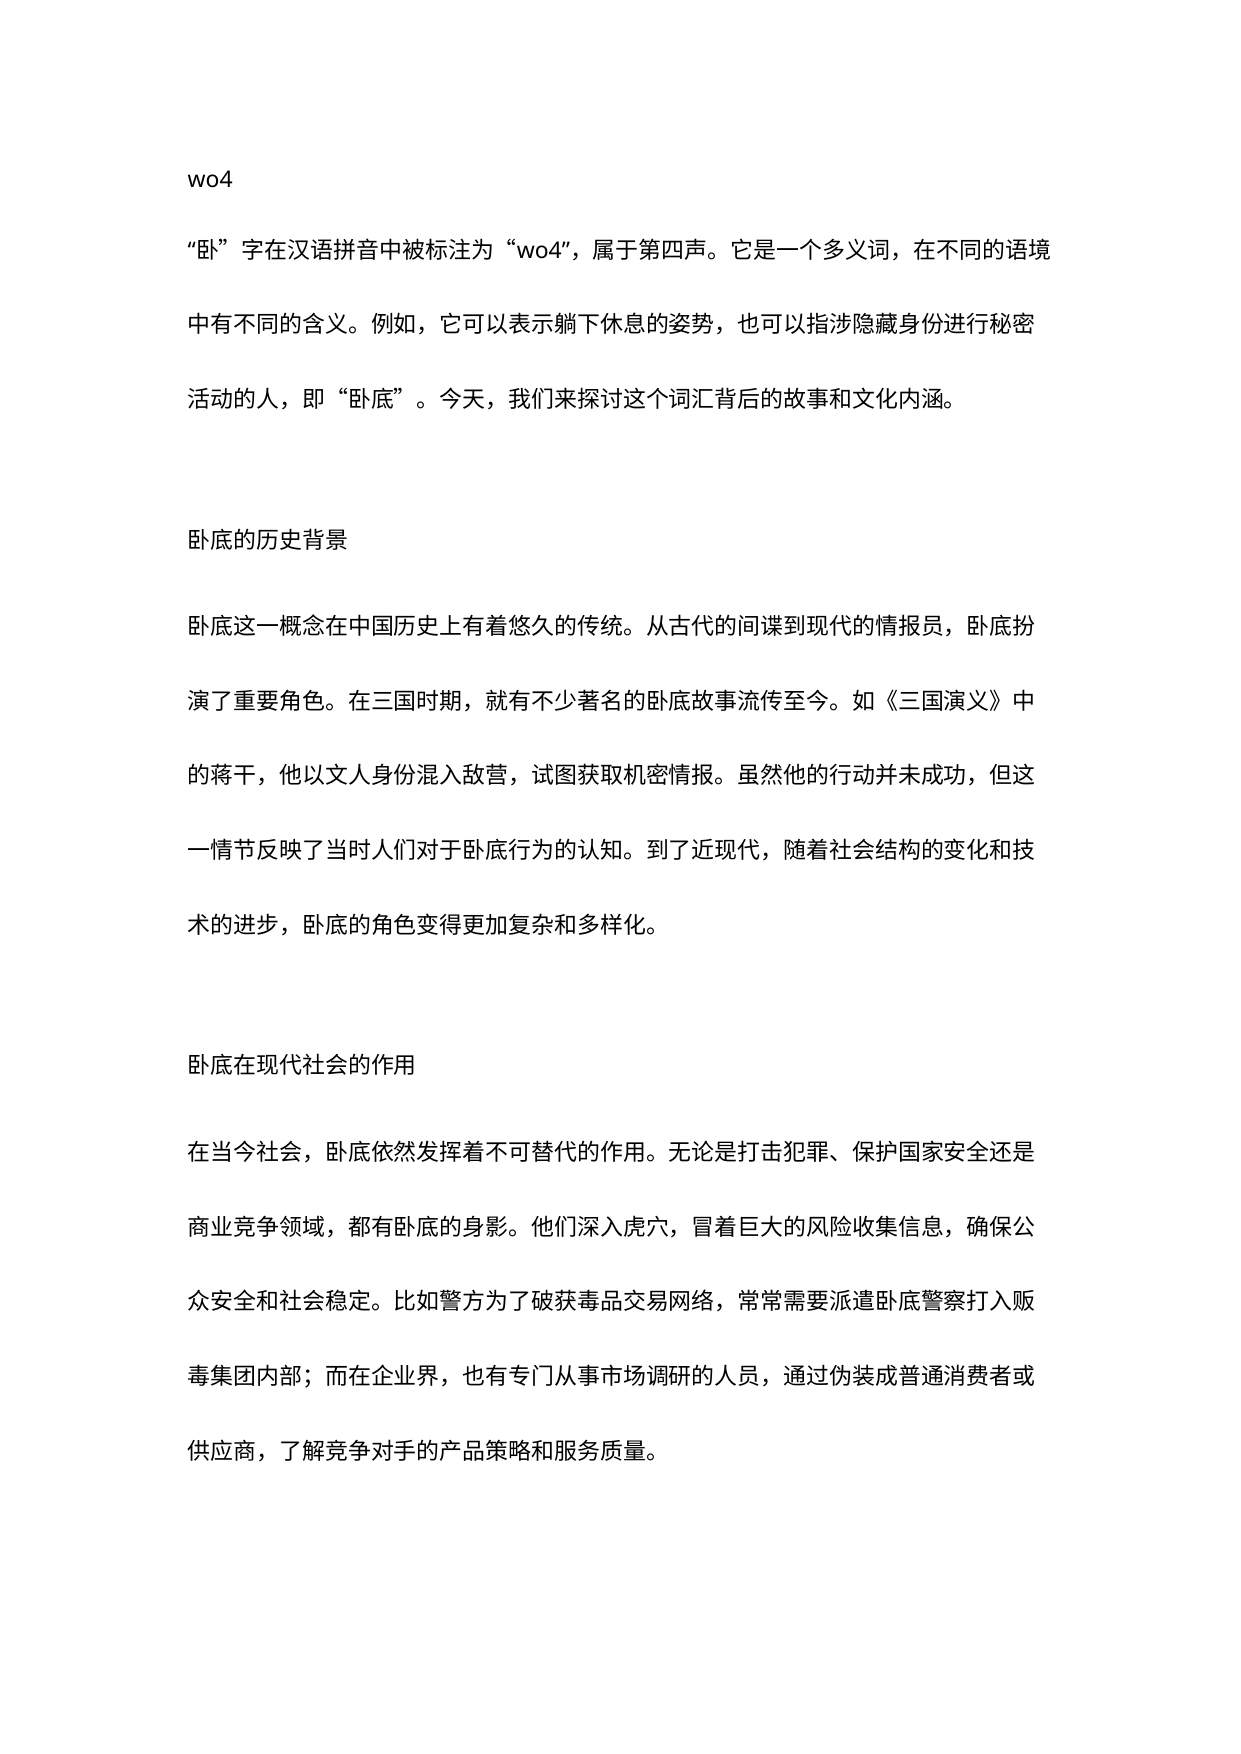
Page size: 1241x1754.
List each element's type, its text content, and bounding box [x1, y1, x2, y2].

text 卧底这一概念在中国历史上有着悠久的传统。从古代的间谍到现代的情报员，卧底扮演了重要角色。在三国时期，就有不少著名的卧底故事流传至今。如《三国演义》中的蒋干，他以文人身份混入敌营，试图获取机密情报。虽然他的行动并未成功，但这一情节反映了当时人们对于卧底行为的认知。到了近现代，随着社会结构的变化和技术的进步，卧底的角色变得更加复杂和多样化。 [187, 592, 1053, 956]
text 卧底的历史背景 [187, 506, 1053, 571]
text wo4 [187, 162, 1053, 194]
text 在当今社会，卧底依然发挥着不可替代的作用。无论是打击犯罪、保护国家安全还是商业竞争领域，都有卧底的身影。他们深入虎穴，冒着巨大的风险收集信息，确保公众安全和社会稳定。比如警方为了破获毒品交易网络，常常需要派遣卧底警察打入贩毒集团内部；而在企业界，也有专门从事市场调研的人员，通过伪装成普通消费者或供应商，了解竞争对手的产品策略和服务质量。 [187, 1118, 1053, 1482]
text 卧底在现代社会的作用 [187, 1031, 1053, 1096]
text “卧”字在汉语拼音中被标注为“wo4”，属于第四声。它是一个多义词，在不同的语境中有不同的含义。例如，它可以表示躺下休息的姿势，也可以指涉隐藏身份进行秘密活动的人，即“卧底”。今天，我们来探讨这个词汇背后的故事和文化内涵。 [187, 216, 1053, 430]
